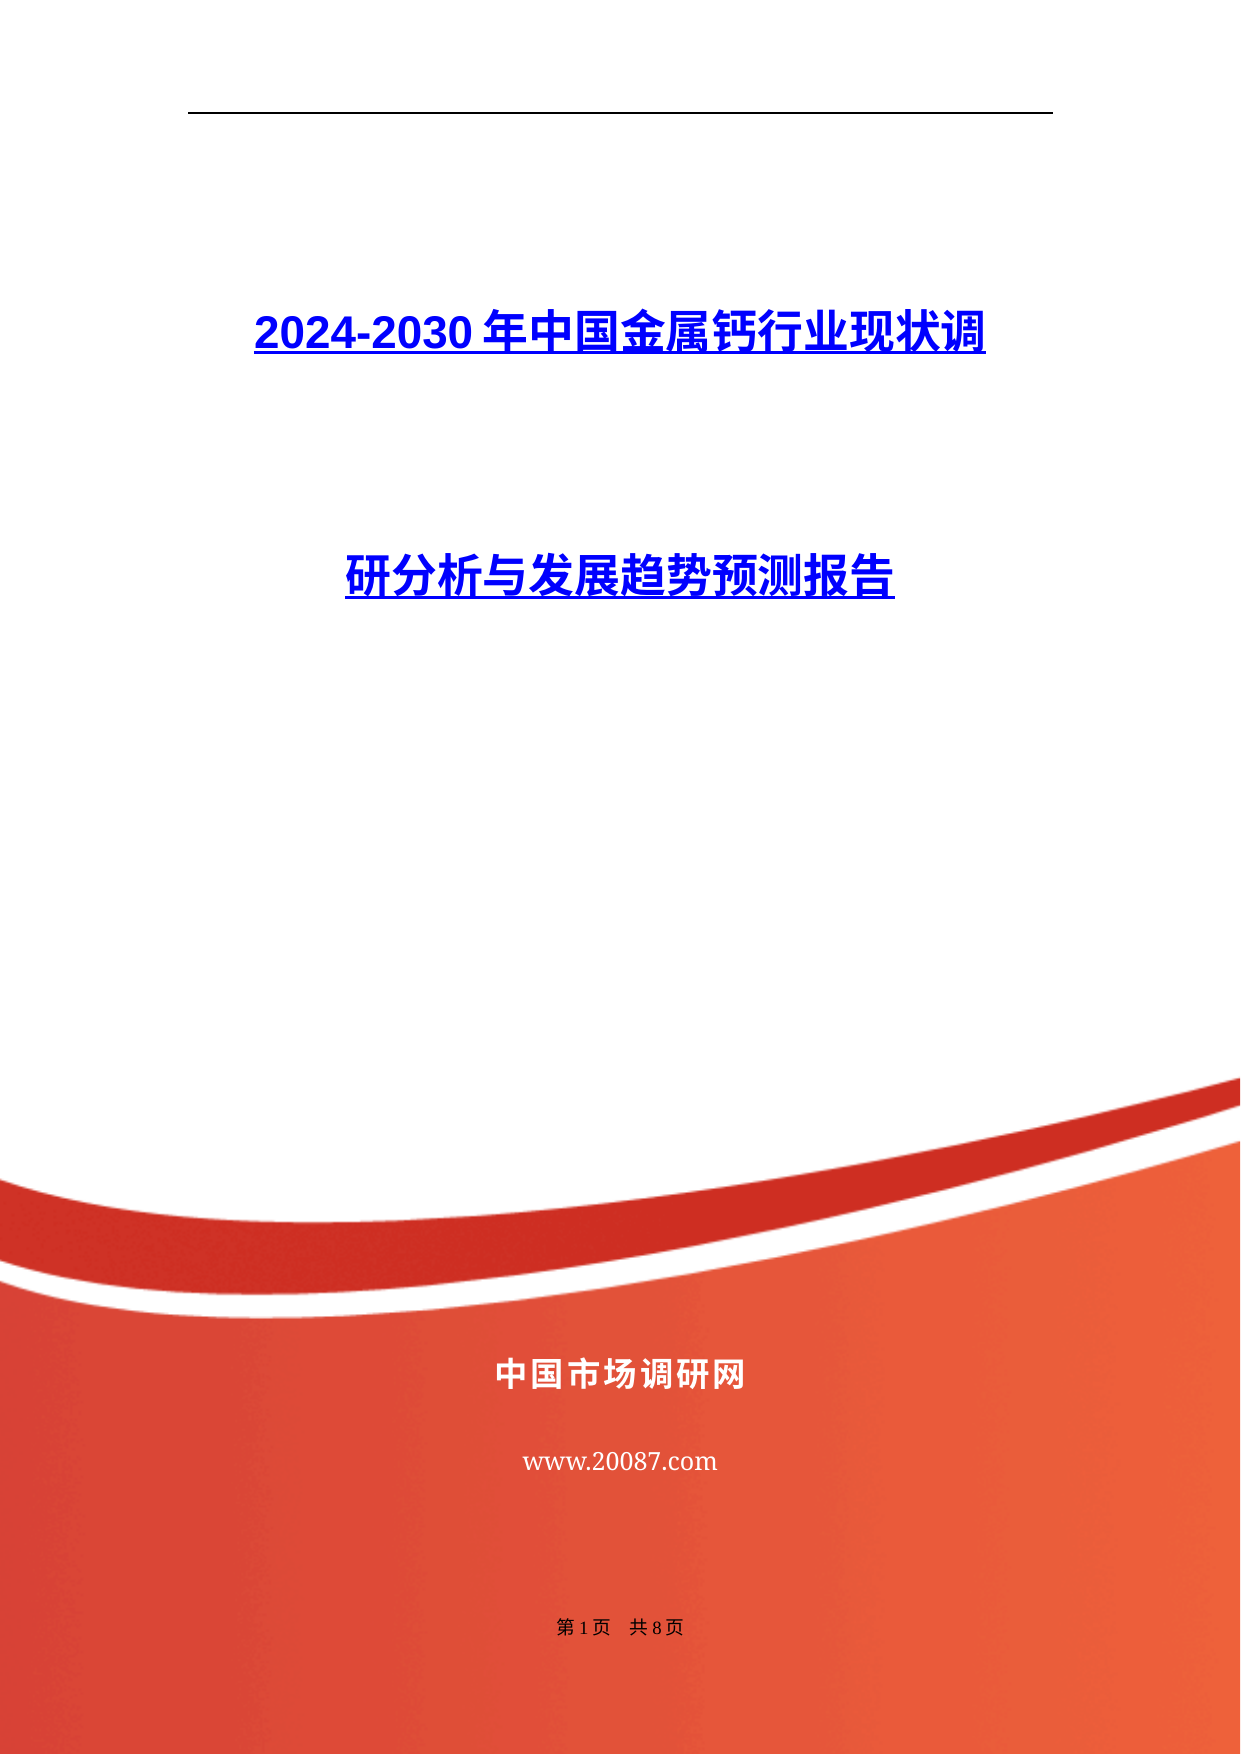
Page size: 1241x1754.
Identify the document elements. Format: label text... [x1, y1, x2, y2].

picture [0, 1006, 1241, 1754]
table_header 2024-2030年中国金属钙行业现状调研分析与发展趋势预测报告 [188, 207, 1053, 773]
subtitle 中国市场调研网 [187, 1339, 1053, 1404]
text www.20087.com [187, 1428, 1053, 1493]
